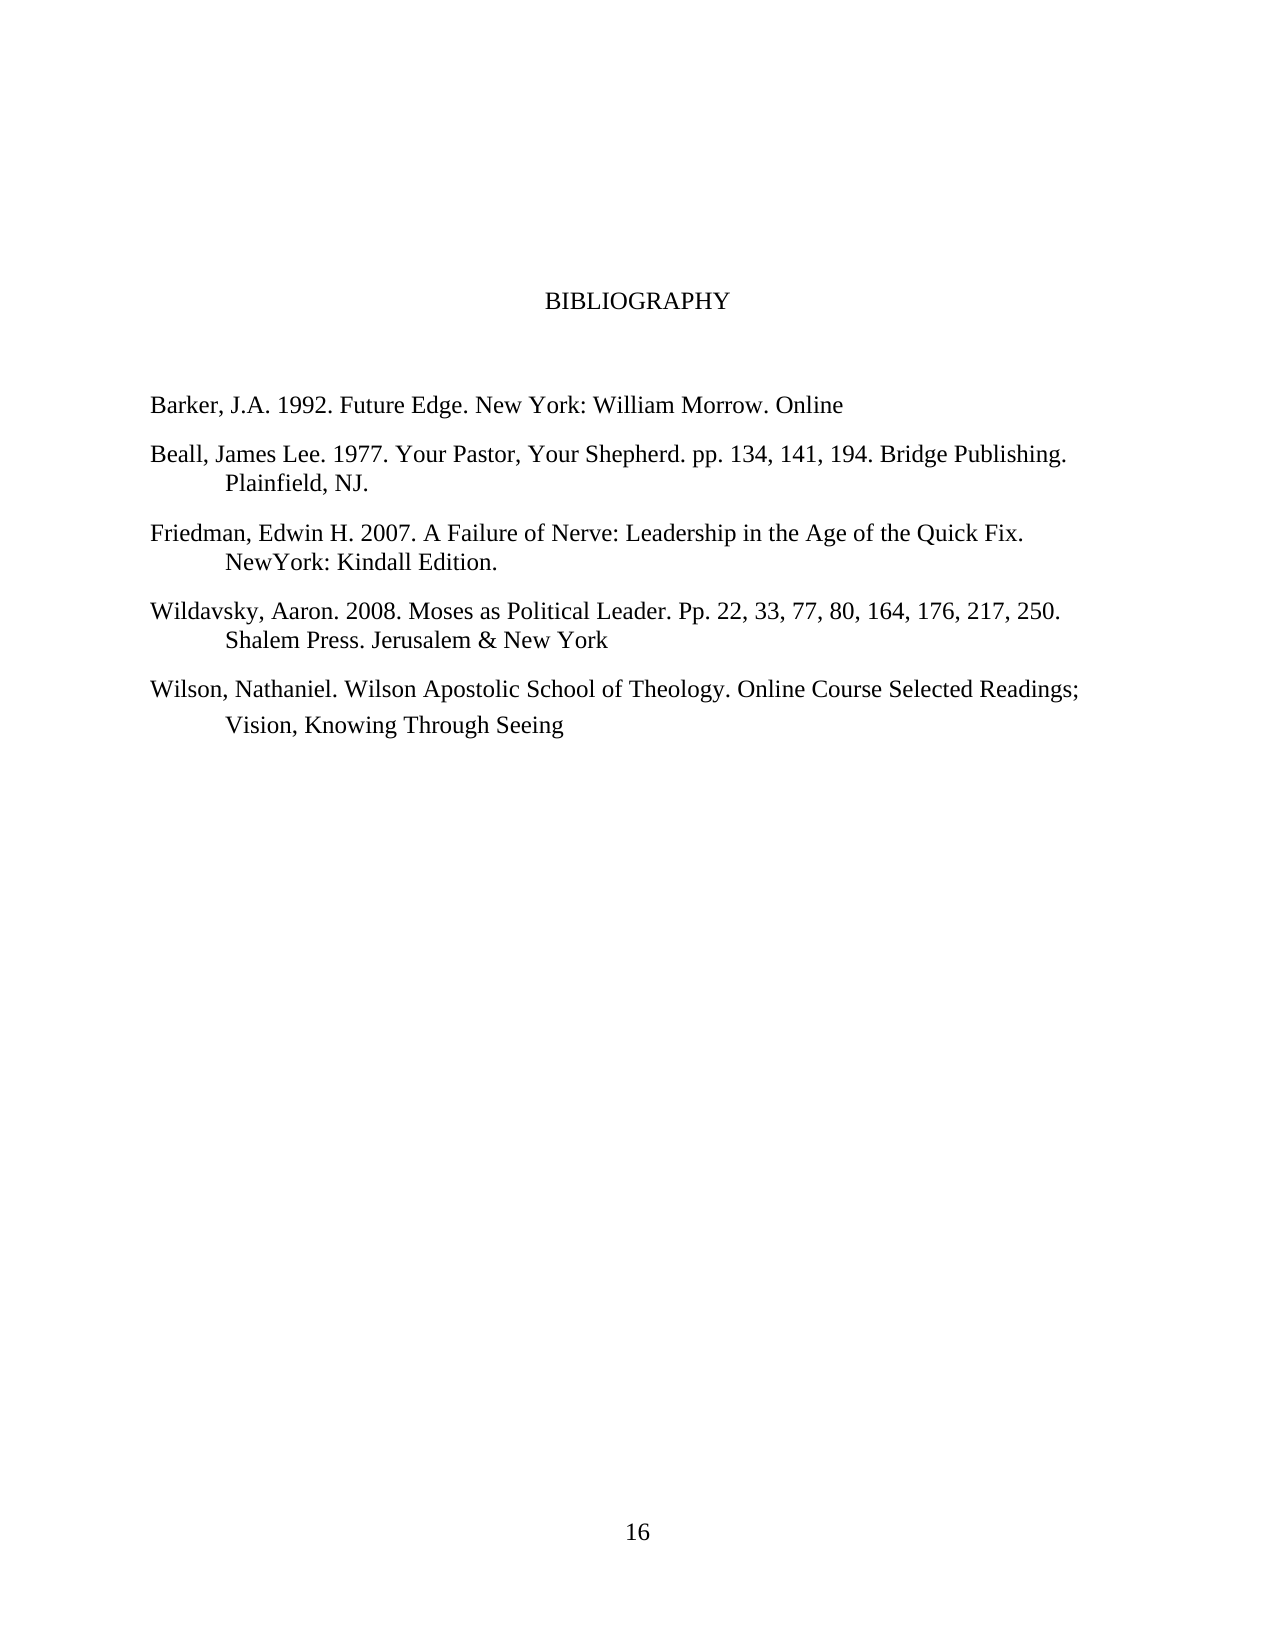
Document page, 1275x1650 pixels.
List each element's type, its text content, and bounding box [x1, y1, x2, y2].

text Wildavsky, Aaron. 2008. Moses as Political Leader. Pp. 22, 33, 77, 80, 164, 176, 217, 250. Shalem Press. Jerusalem & New York [150, 596, 1125, 654]
text Barker, J.A. 1992. Future Edge. New York: William Morrow. Online [150, 390, 1125, 419]
text Wilson, Nathaniel. Wilson Apostolic School of Theology. Online Course Selected Readings; [150, 674, 1125, 703]
text Vision, Knowing Through Seeing [150, 710, 1125, 739]
text Friedman, Edwin H. 2007. A Failure of Nerve: Leadership in the Age of the Quick Fix. NewYork: Kindall Edition. [150, 518, 1125, 575]
text Beall, James Lee. 1977. Your Pastor, Your Shepherd. pp. 134, 141, 194. Bridge Publishing. Plainfield, NJ. [150, 439, 1125, 497]
text BIBLIOGRAPHY [150, 286, 1125, 315]
